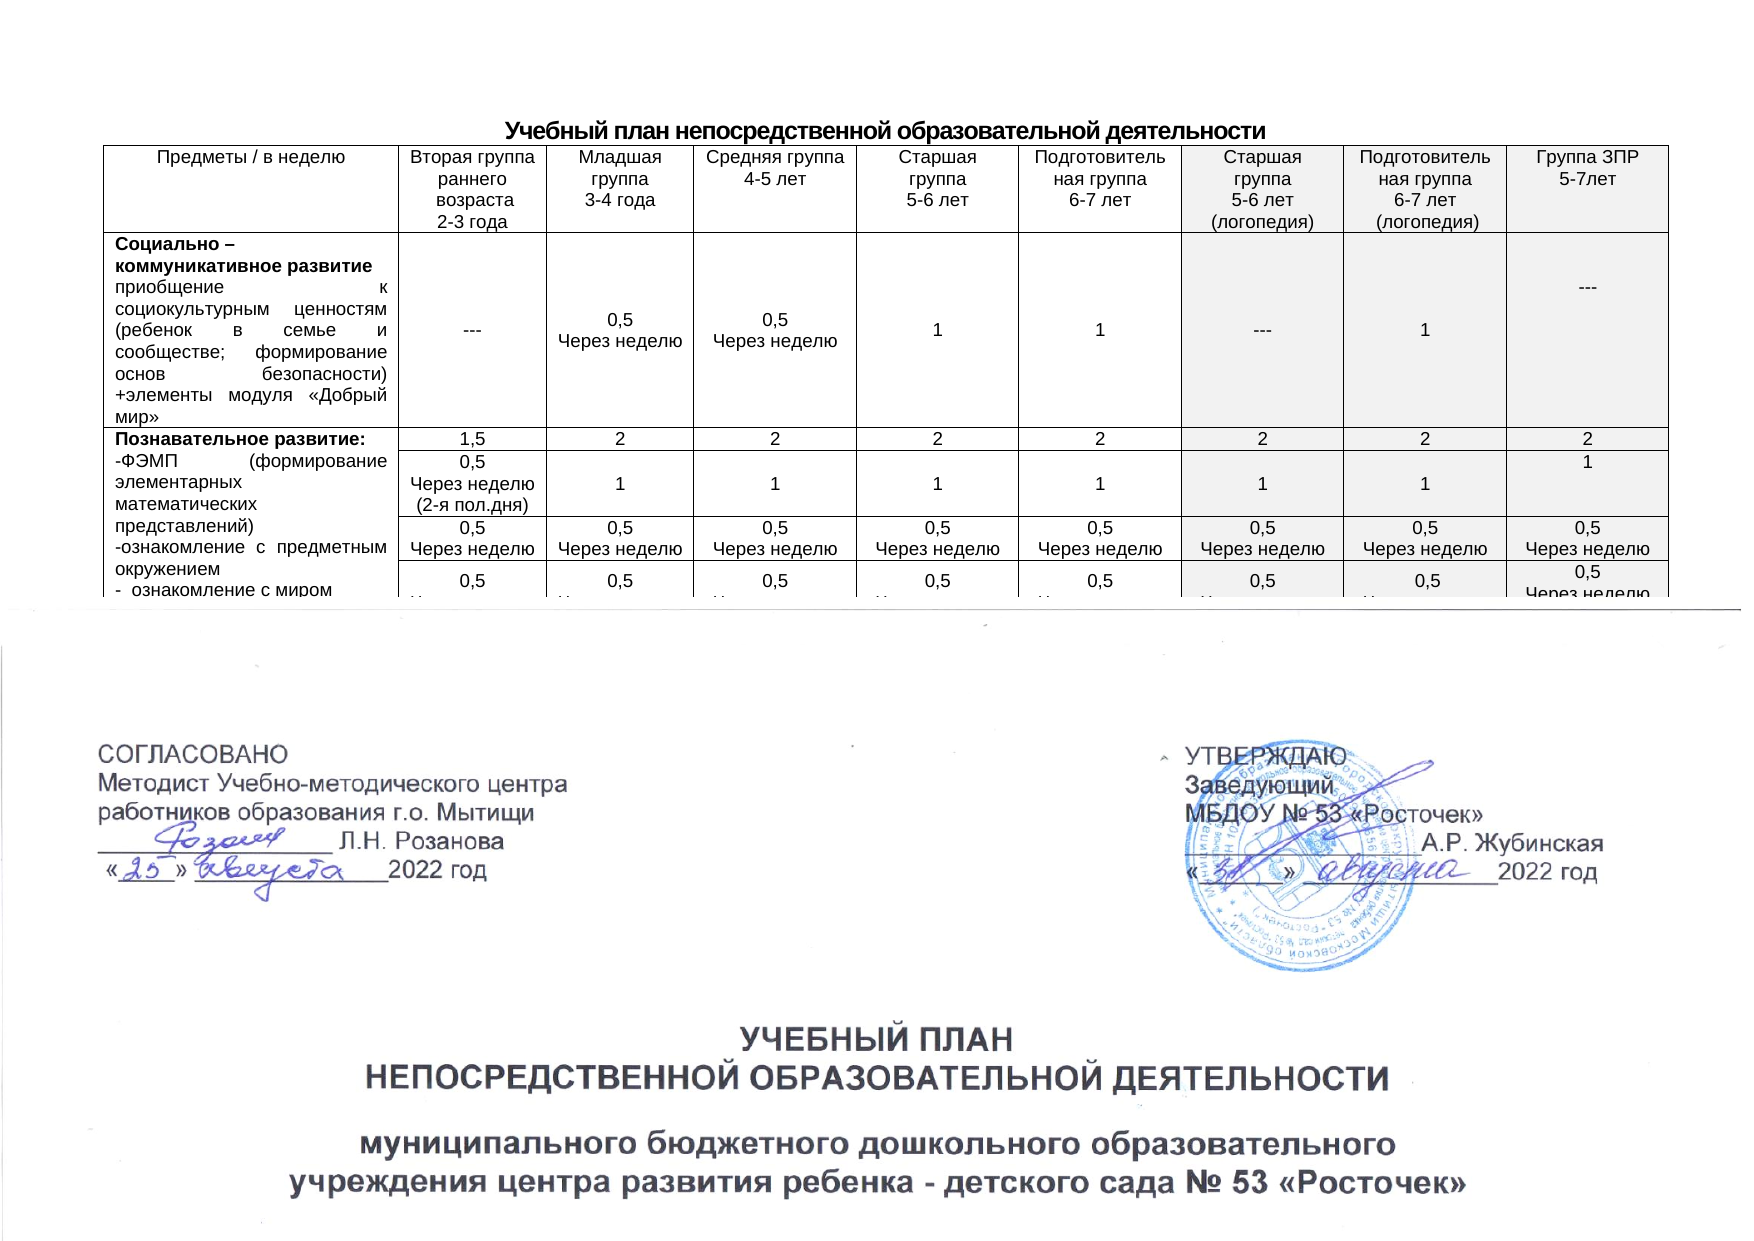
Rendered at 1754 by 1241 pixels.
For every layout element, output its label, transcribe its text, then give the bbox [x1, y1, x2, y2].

table_cell 0,5 Через неделю [694, 561, 856, 597]
table_cell 0,5 Через неделю [1019, 517, 1181, 560]
table_cell 0,5 Через неделю [1507, 517, 1668, 560]
table_cell 1 [547, 451, 693, 516]
table_cell 1 [694, 451, 856, 516]
table_cell 1 [1344, 451, 1506, 516]
table_cell 1 [857, 451, 1018, 516]
table_cell 1 [857, 233, 1018, 427]
table_cell 1 [1019, 451, 1181, 516]
table_cell --- [399, 233, 546, 427]
table_cell 0,5 Через неделю [1019, 561, 1181, 597]
table_cell 0,5 Через неделю [1344, 561, 1506, 597]
table_cell 0,5 Через неделю [1507, 561, 1668, 597]
table_cell Познавательное развитие: -ФЭМП (формирование элементарных математических представлений) -ознакомление с предметным окружением - ознакомление с миром природы [104, 428, 398, 597]
table_cell 2 [694, 428, 856, 450]
table_cell --- [1182, 233, 1343, 427]
table_cell 1,5 [399, 428, 546, 450]
table_cell Социально – коммуникативное развитие приобщение к социокультурным ценностям (ребенок в семье и сообществе; формирование основ безопасности) +элементы модуля «Добрый мир» [104, 233, 398, 427]
table_cell 1 [1182, 451, 1343, 516]
table_cell 0,5 Через неделю [1182, 517, 1343, 560]
table_cell 1 [1019, 233, 1181, 427]
table_cell 0,5 Через неделю [1344, 517, 1506, 560]
table_header Старшая группа 5-6 лет (логопедия) [1182, 146, 1343, 232]
table_cell 0,5 Через неделю [1182, 561, 1343, 597]
table_header Предметы / в неделю [104, 146, 398, 232]
table_cell 2 [547, 428, 693, 450]
table_cell 1 [1344, 233, 1506, 427]
table_cell 2 [1182, 428, 1343, 450]
table_cell 0,5 Через неделю [399, 517, 546, 560]
text Учебный план непосредственной образовательной деятельности [103, 116, 1668, 145]
table_cell 2 [1019, 428, 1181, 450]
table_cell 0,5 Через неделю [547, 233, 693, 427]
table_cell 0,5 Через неделю [857, 561, 1018, 597]
table_cell --- [1507, 233, 1668, 427]
table_cell 0,5 Через неделю [547, 517, 693, 560]
picture [0, 598, 1747, 1241]
table_cell 0,5 Через неделю [694, 233, 856, 427]
table_cell 2 [1344, 428, 1506, 450]
table_header Старшая группа 5-6 лет [857, 146, 1018, 232]
table_header Младшая группа 3-4 года [547, 146, 693, 232]
table_header Вторая группа раннего возраста 2-3 года [399, 146, 546, 232]
table_cell 0,5 Через неделю [694, 517, 856, 560]
table_header Группа ЗПР 5-7лет [1507, 146, 1668, 232]
table_header Средняя группа 4-5 лет [694, 146, 856, 232]
table_cell 2 [1507, 428, 1668, 450]
table_cell 1 [1507, 451, 1668, 516]
table_cell 0,5 Через неделю [547, 561, 693, 597]
table_header Подготовительная группа 6-7 лет [1019, 146, 1181, 232]
table_cell 2 [857, 428, 1018, 450]
table_cell 0,5 Через неделю (2-я пол.дня) [399, 451, 546, 516]
table_cell 0,5 Через неделю [857, 517, 1018, 560]
table_cell 0,5 Через неделю [399, 561, 546, 597]
table_header Подготовительная группа 6-7 лет (логопедия) [1344, 146, 1506, 232]
